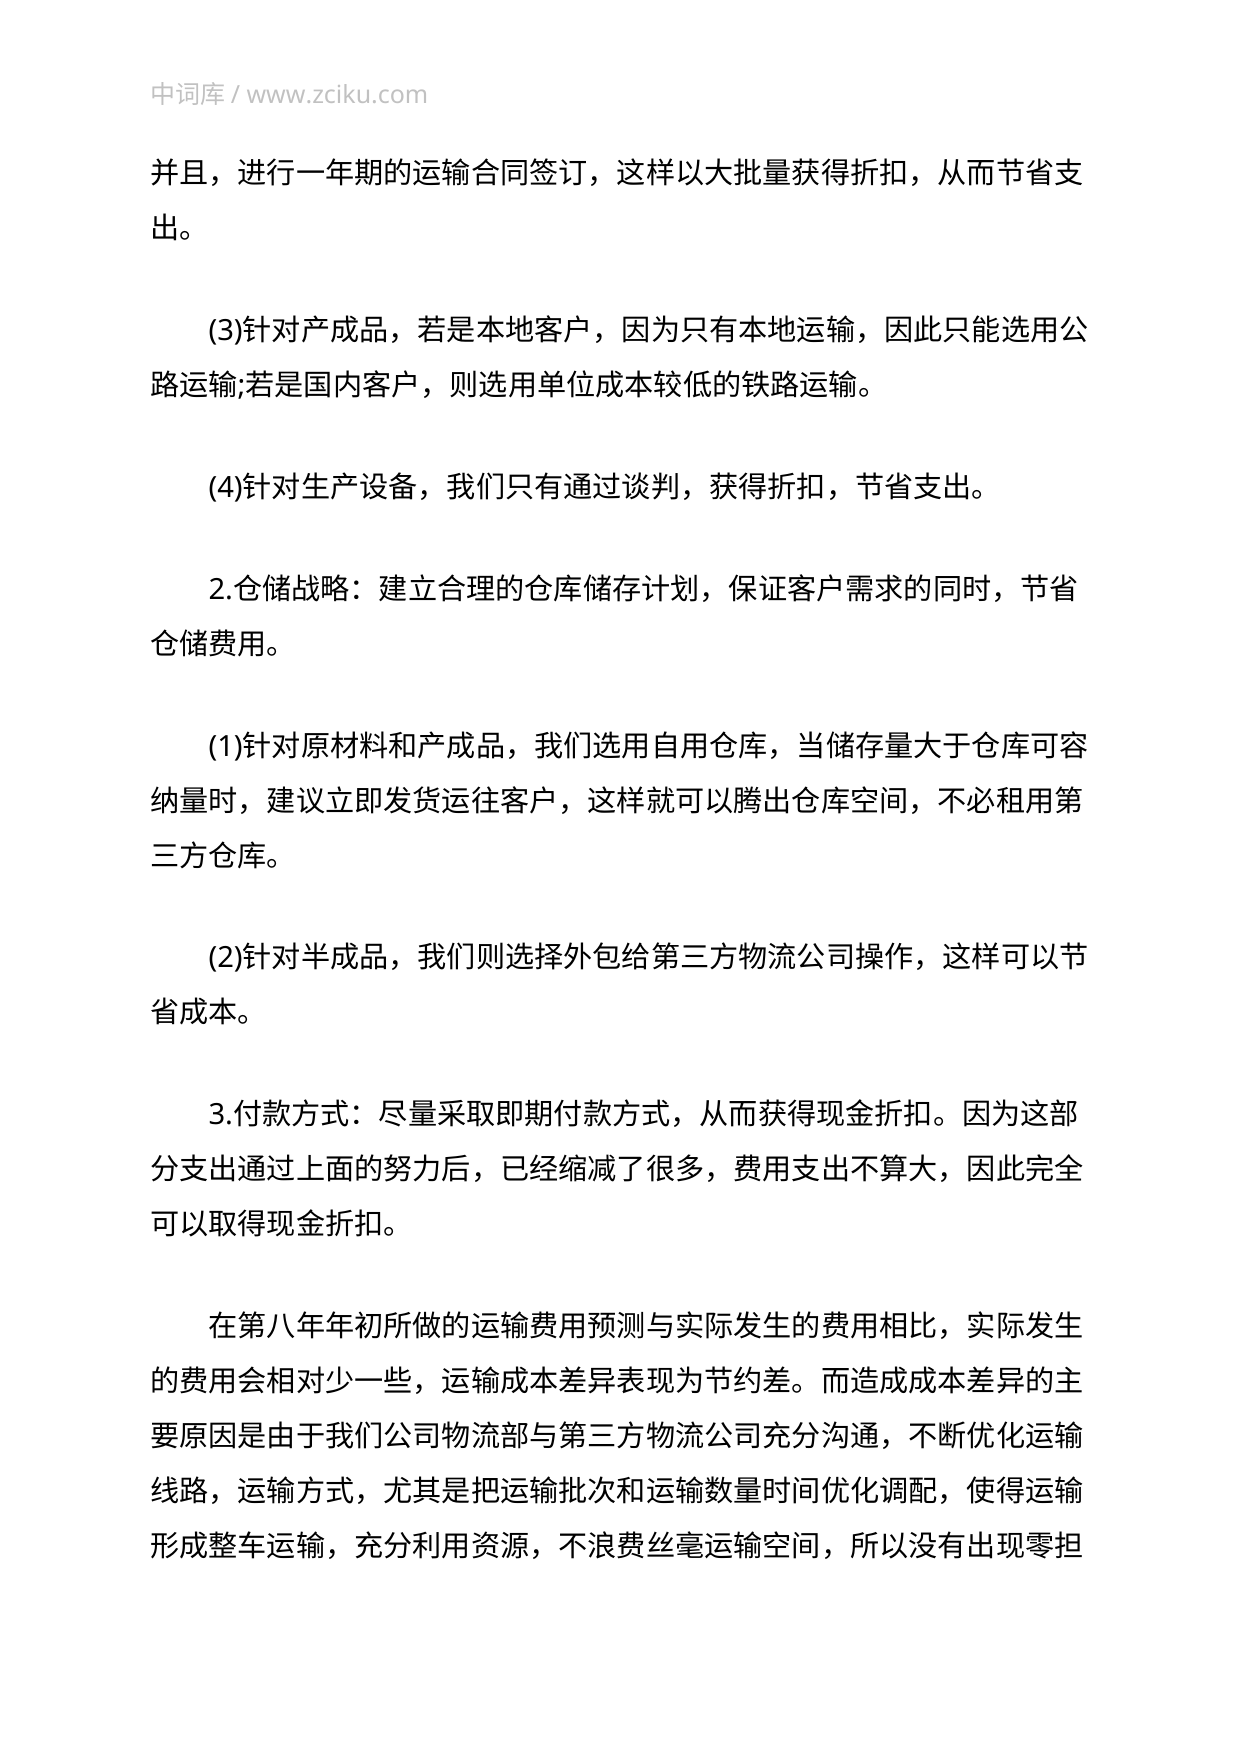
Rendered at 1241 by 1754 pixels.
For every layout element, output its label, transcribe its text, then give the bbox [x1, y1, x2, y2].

text (1)针对原材料和产成品，我们选用自用仓库，当储存量大于仓库可容纳量时，建议立即发货运往客户，这样就可以腾出仓库空间，不必租用第三方仓库。 [150, 722, 1090, 874]
text (2)针对半成品，我们则选择外包给第三方物流公司操作，这样可以节省成本。 [150, 934, 1090, 1031]
text (4)针对生产设备，我们只有通过谈判，获得折扣，节省支出。 [150, 464, 1090, 506]
text 3.付款方式：尽量采取即期付款方式，从而获得现金折扣。因为这部分支出通过上面的努力后，已经缩减了很多，费用支出不算大，因此完全可以取得现金折扣。 [150, 1091, 1090, 1243]
text (3)针对产成品，若是本地客户，因为只有本地运输，因此只能选用公路运输;若是国内客户，则选用单位成本较低的铁路运输。 [150, 307, 1090, 404]
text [150, 1302, 1090, 1564]
text 2.仓储战略：建立合理的仓库储存计划，保证客户需求的同时，节省仓储费用。 [150, 566, 1090, 663]
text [150, 150, 1090, 247]
